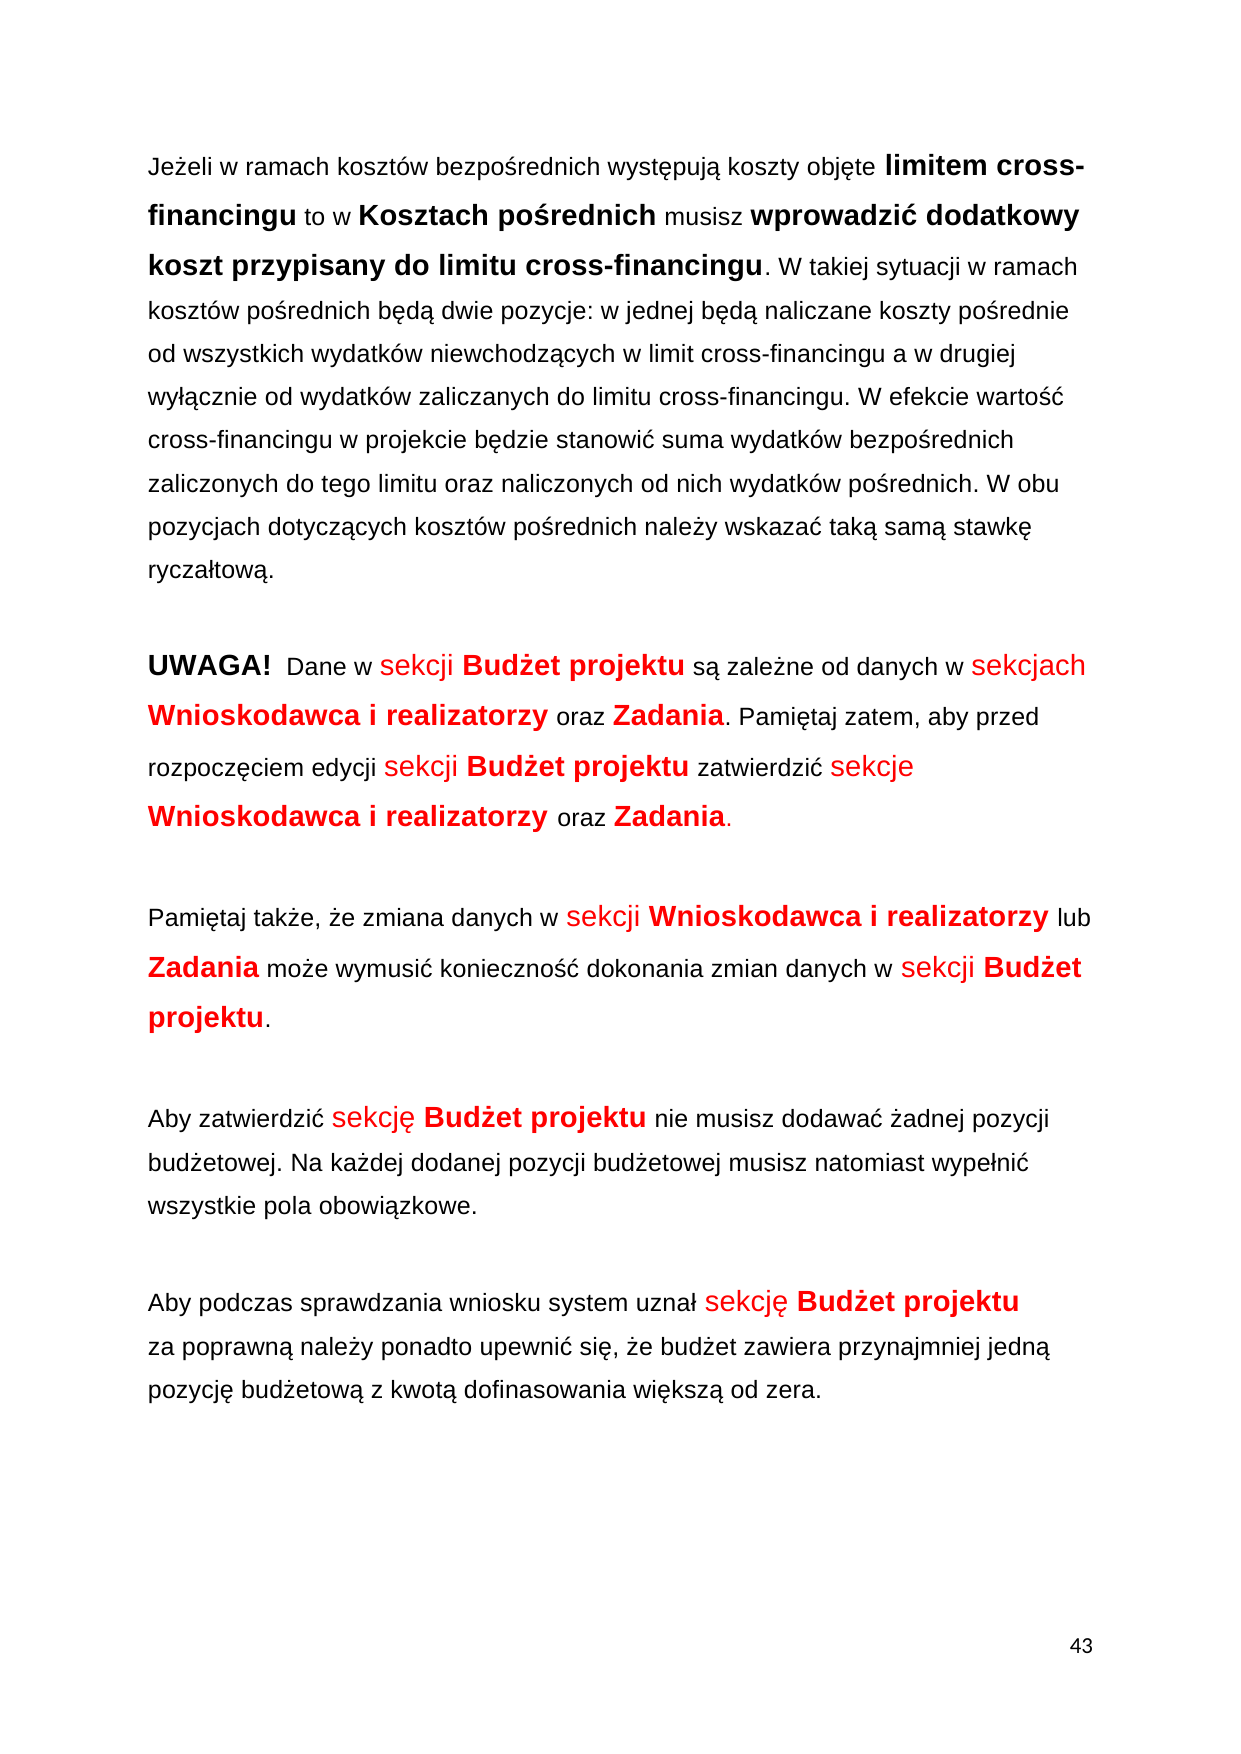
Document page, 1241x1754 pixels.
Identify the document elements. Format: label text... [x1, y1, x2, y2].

text Jeżeli w ramach kosztów bezpośrednich występują koszty objęte limitem cross-financingu to w Kosztach pośrednich musisz wprowadzić dodatkowy koszt przypisany do limitu cross-financingu. W takiej sytuacji w ramach kosztów pośrednich będą dwie pozycje: w jednej będą naliczane koszty pośrednie od wszystkich wydatków niewchodzących w limit cross-financingu a w drugiej wyłącznie od wydatków zaliczanych do limitu cross-financingu. W efekcie wartość cross-financingu w projekcie będzie stanowić suma wydatków bezpośrednich zaliczonych do tego limitu oraz naliczonych od nich wydatków pośrednich. W obu pozycjach dotyczących kosztów pośrednich należy wskazać taką samą stawkę ryczałtową. [148, 148, 1092, 584]
text Aby podczas sprawdzania wniosku system uznał sekcję Budżet projektu za poprawną należy ponadto upewnić się, że budżet zawiera przynajmniej jedną pozycję budżetową z kwotą dofinasowania większą od zera. [148, 1284, 1092, 1404]
text Pamiętaj także, że zmiana danych w sekcji Wnioskodawca i realizatorzy lub Zadania może wymusić konieczność dokonania zmian danych w sekcji Budżet projektu. [148, 899, 1092, 1033]
text UWAGA! Dane w sekcji Budżet projektu są zależne od danych w sekcjach Wnioskodawca i realizatorzy oraz Zadania. Pamiętaj zatem, aby przed rozpoczęciem edycji sekcji Budżet projektu zatwierdzić sekcje Wnioskodawca i realizatorzy oraz Zadania. [148, 648, 1092, 832]
text Aby zatwierdzić sekcję Budżet projektu nie musisz dodawać żadnej pozycji budżetowej. Na każdej dodanej pozycji budżetowej musisz natomiast wypełnić wszystkie pola obowiązkowe. [148, 1100, 1092, 1220]
